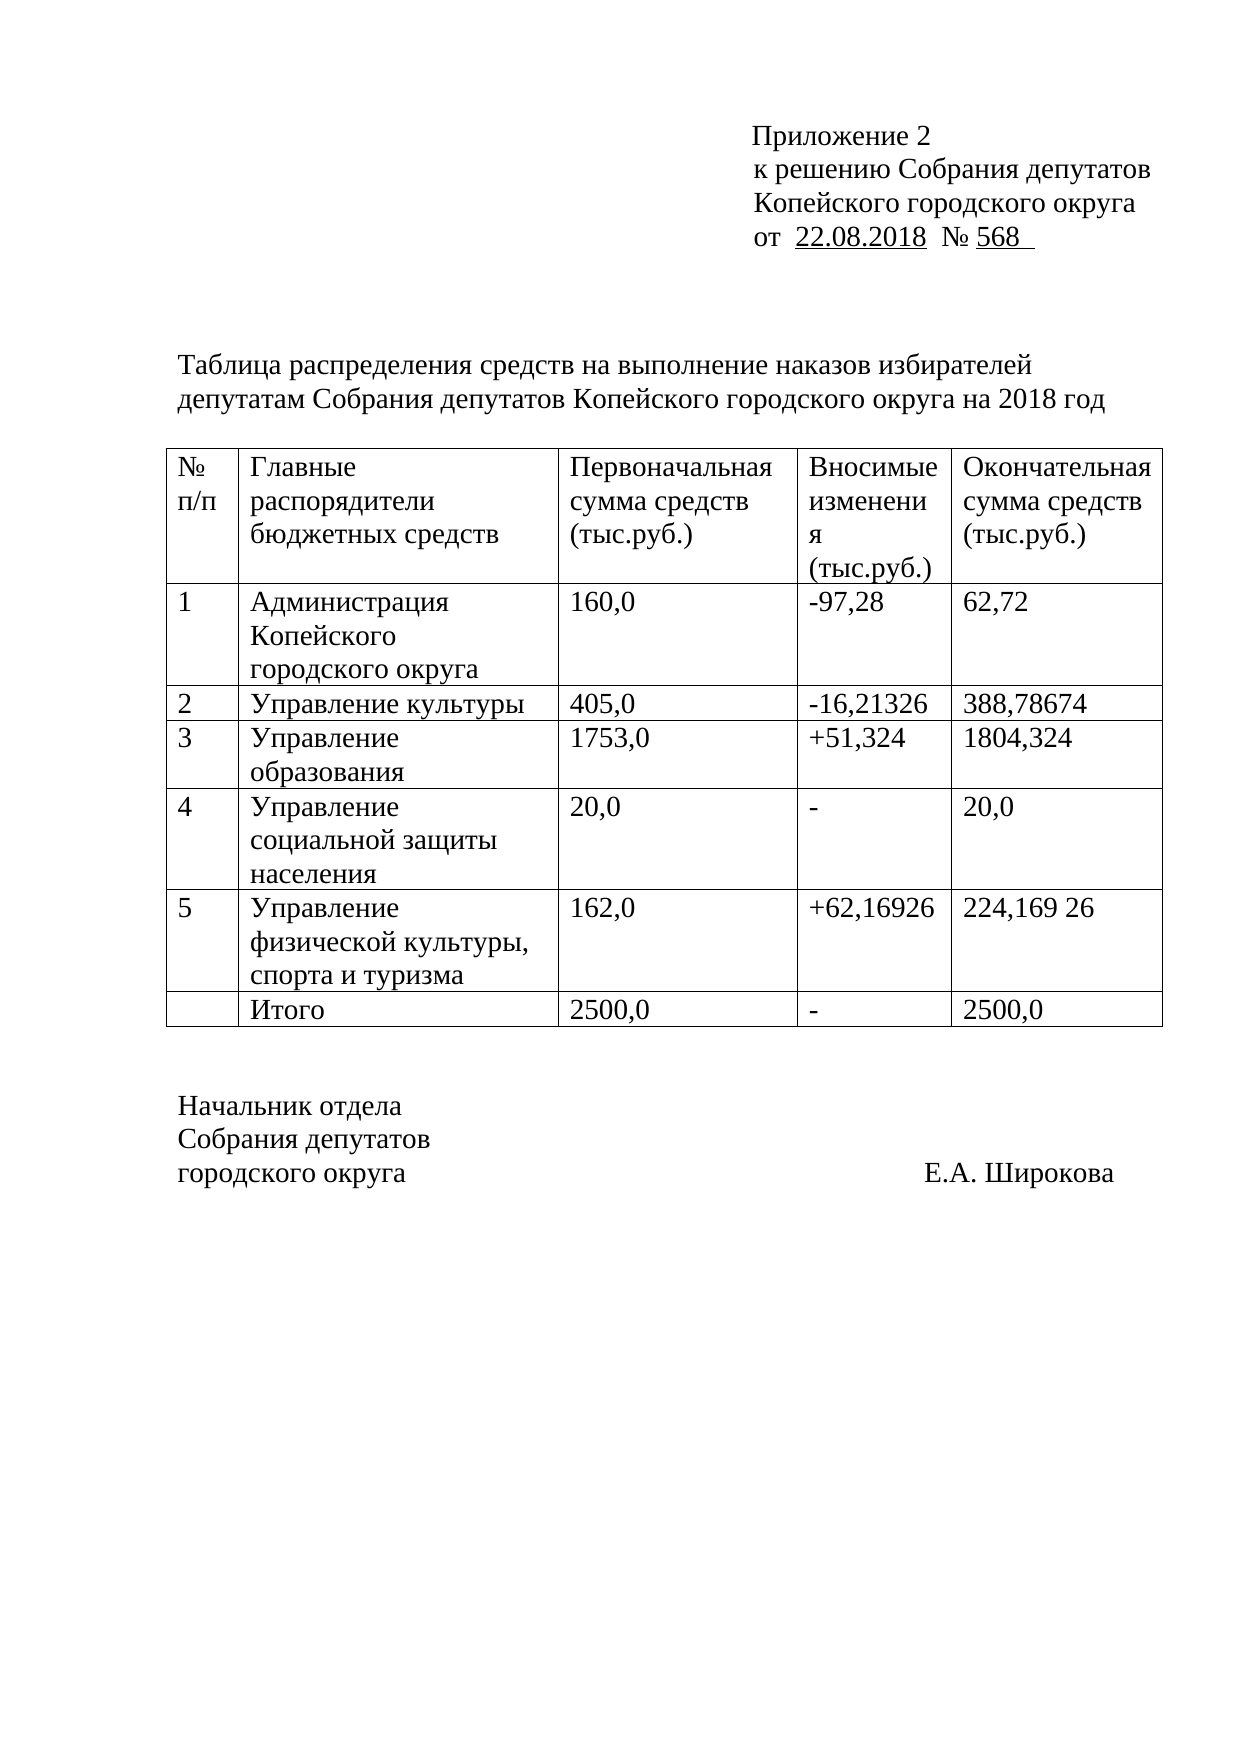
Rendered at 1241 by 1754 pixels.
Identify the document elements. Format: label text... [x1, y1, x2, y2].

table_cell - [798, 789, 951, 889]
table_cell 160,0 [559, 584, 797, 685]
table_cell 162,0 [559, 890, 797, 991]
table_cell 20,0 [952, 789, 1162, 889]
text Копейского городского округа [177, 185, 1152, 219]
table_cell 388,78674 [952, 686, 1162, 719]
table_cell 2500,0 [952, 992, 1162, 1026]
table_header № п/п [167, 449, 238, 583]
table_cell +51,324 [798, 721, 951, 788]
table_cell -97,28 [798, 584, 951, 685]
table_cell 224,169 26 [952, 890, 1162, 991]
text к решению Собрания депутатов [177, 152, 1152, 185]
table_header Первоначальная сумма средств (тыс.руб.) [559, 449, 797, 583]
table_cell [167, 992, 238, 1026]
table_cell 2 [167, 686, 238, 719]
table_cell 1753,0 [559, 721, 797, 788]
text городского округа Е.А. Широкова [177, 1155, 1152, 1189]
text Собрания депутатов [177, 1122, 1152, 1155]
table_header Окончательная сумма средств (тыс.руб.) [952, 449, 1162, 583]
table_cell 5 [167, 890, 238, 991]
table_cell 62,72 [952, 584, 1162, 685]
table_cell 1804,324 [952, 721, 1162, 788]
table_cell - [798, 992, 951, 1026]
table_cell 2500,0 [559, 992, 797, 1026]
table_cell 20,0 [559, 789, 797, 889]
table_cell 1 [167, 584, 238, 685]
table_cell Управление социальной защиты населения [239, 789, 558, 889]
table_cell +62,16926 [798, 890, 951, 991]
text от 22.08.2018 № 568 [177, 219, 1152, 252]
table_cell Администрация Копейского городского округа [239, 584, 558, 685]
table_cell Управление образования [239, 721, 558, 788]
table_header Вносимые изменения (тыс.руб.) [798, 449, 951, 583]
table_cell Управление культуры [239, 686, 558, 719]
text Приложение 2 [177, 118, 1152, 152]
text Таблица распределения средств на выполнение наказов избирателей депутатам Собрания депутатов Копейского городского округа на 2018 год [177, 347, 1152, 414]
table_header Главные распорядители бюджетных средств [239, 449, 558, 583]
table_cell 3 [167, 721, 238, 788]
table_cell 4 [167, 789, 238, 889]
text Начальник отдела [177, 1088, 1152, 1122]
table_cell 405,0 [559, 686, 797, 719]
table_cell Итого [239, 992, 558, 1026]
table_cell Управление физической культуры, спорта и туризма [239, 890, 558, 991]
table_cell -16,21326 [798, 686, 951, 719]
